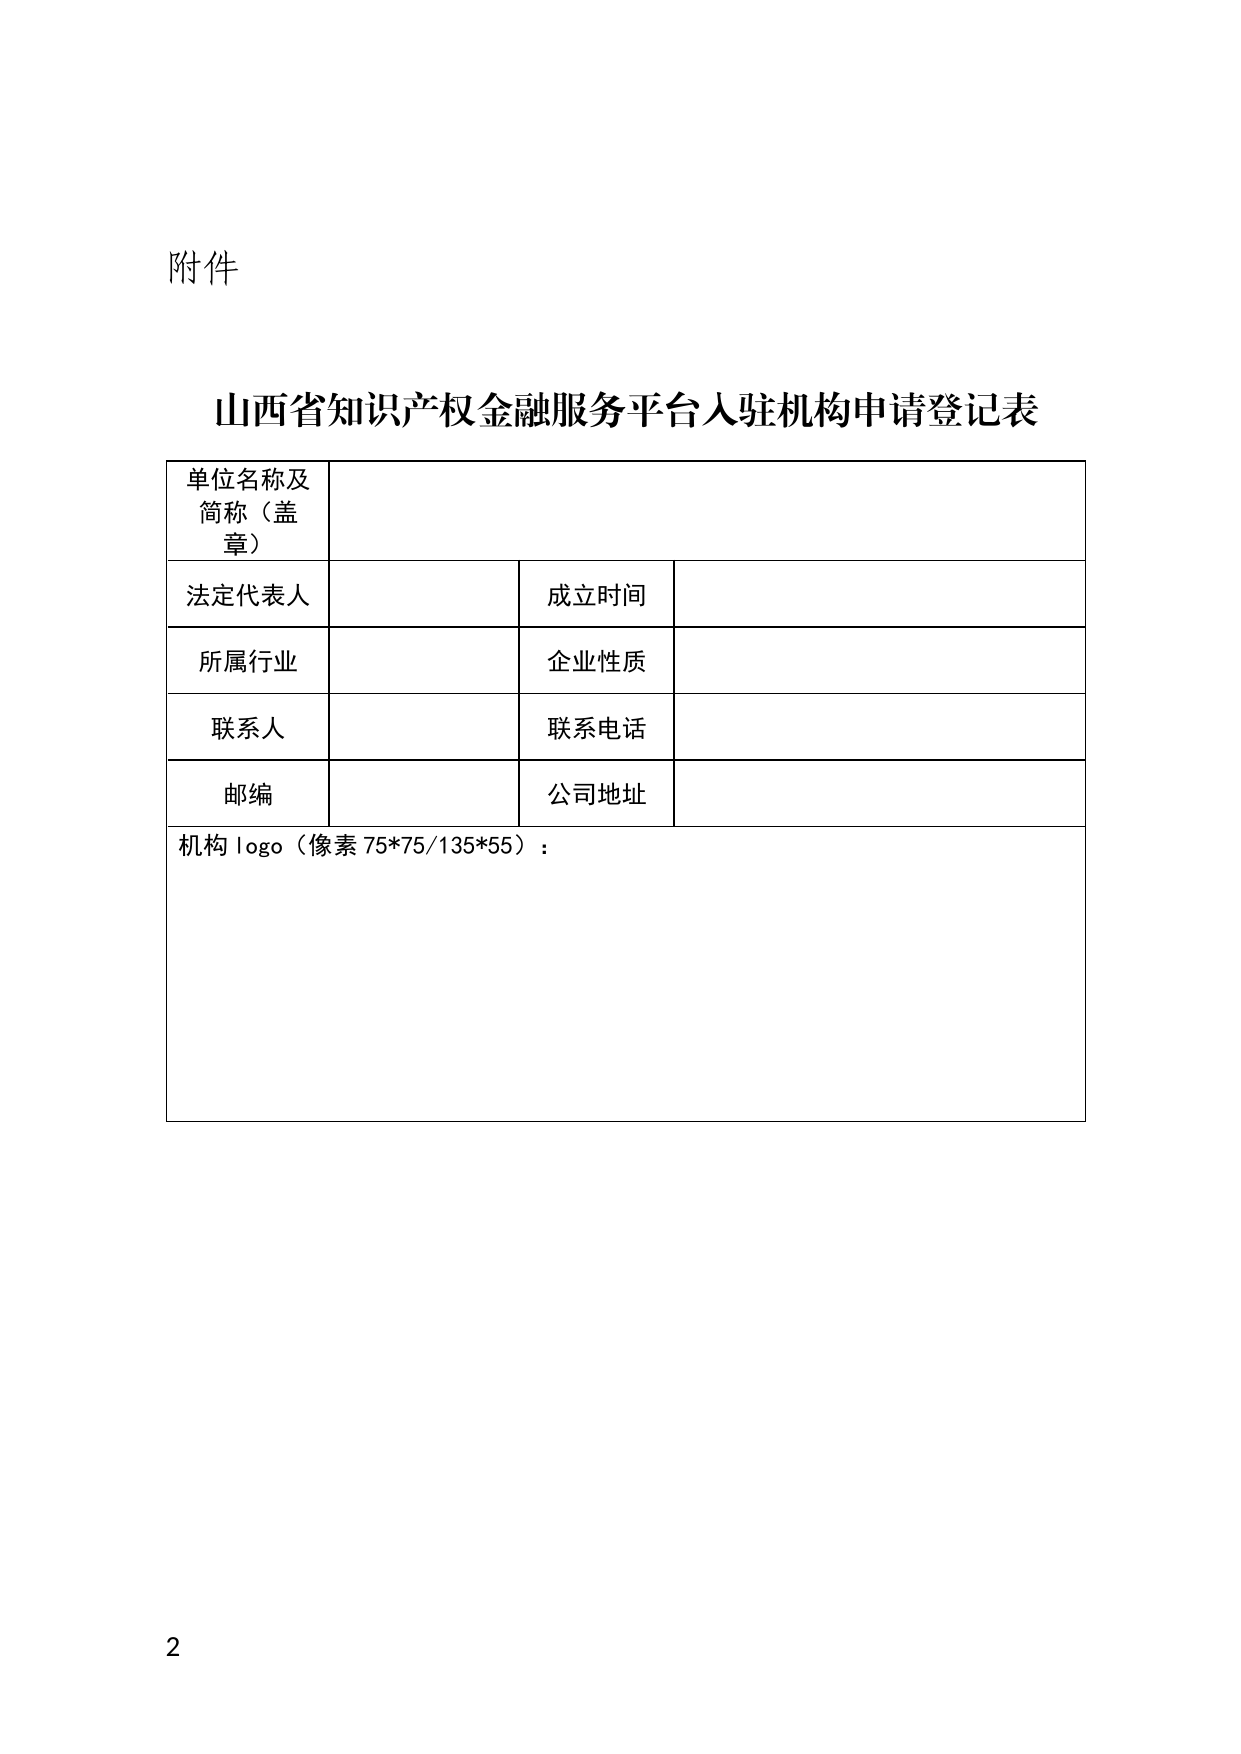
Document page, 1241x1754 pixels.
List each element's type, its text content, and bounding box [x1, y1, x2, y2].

table_cell 所属行业 [167, 627, 328, 693]
table_header 单位名称及简称（盖章） [167, 462, 328, 559]
table_cell [330, 628, 518, 693]
table_cell 企业性质 [520, 628, 673, 693]
table_cell 联系人 [167, 694, 328, 759]
table_cell [675, 628, 1085, 693]
table_cell [330, 694, 518, 759]
text 附件 [165, 233, 1087, 298]
table_cell 成立时间 [520, 561, 673, 626]
table_cell 公司地址 [520, 761, 673, 826]
table_cell [675, 761, 1085, 826]
text 山西省知识产权金融服务平台入驻机构申请登记表 [165, 379, 1087, 444]
table_cell 法定代表人 [167, 561, 328, 626]
table_cell 邮编 [167, 760, 328, 826]
table_cell [675, 561, 1085, 626]
table_cell 联系电话 [520, 694, 673, 759]
table_header [330, 462, 1085, 559]
table_cell [675, 694, 1085, 759]
table_cell 机构logo（像素75*75/135*55）： [167, 827, 1085, 1121]
table_cell [330, 561, 518, 626]
table_cell [330, 761, 518, 826]
